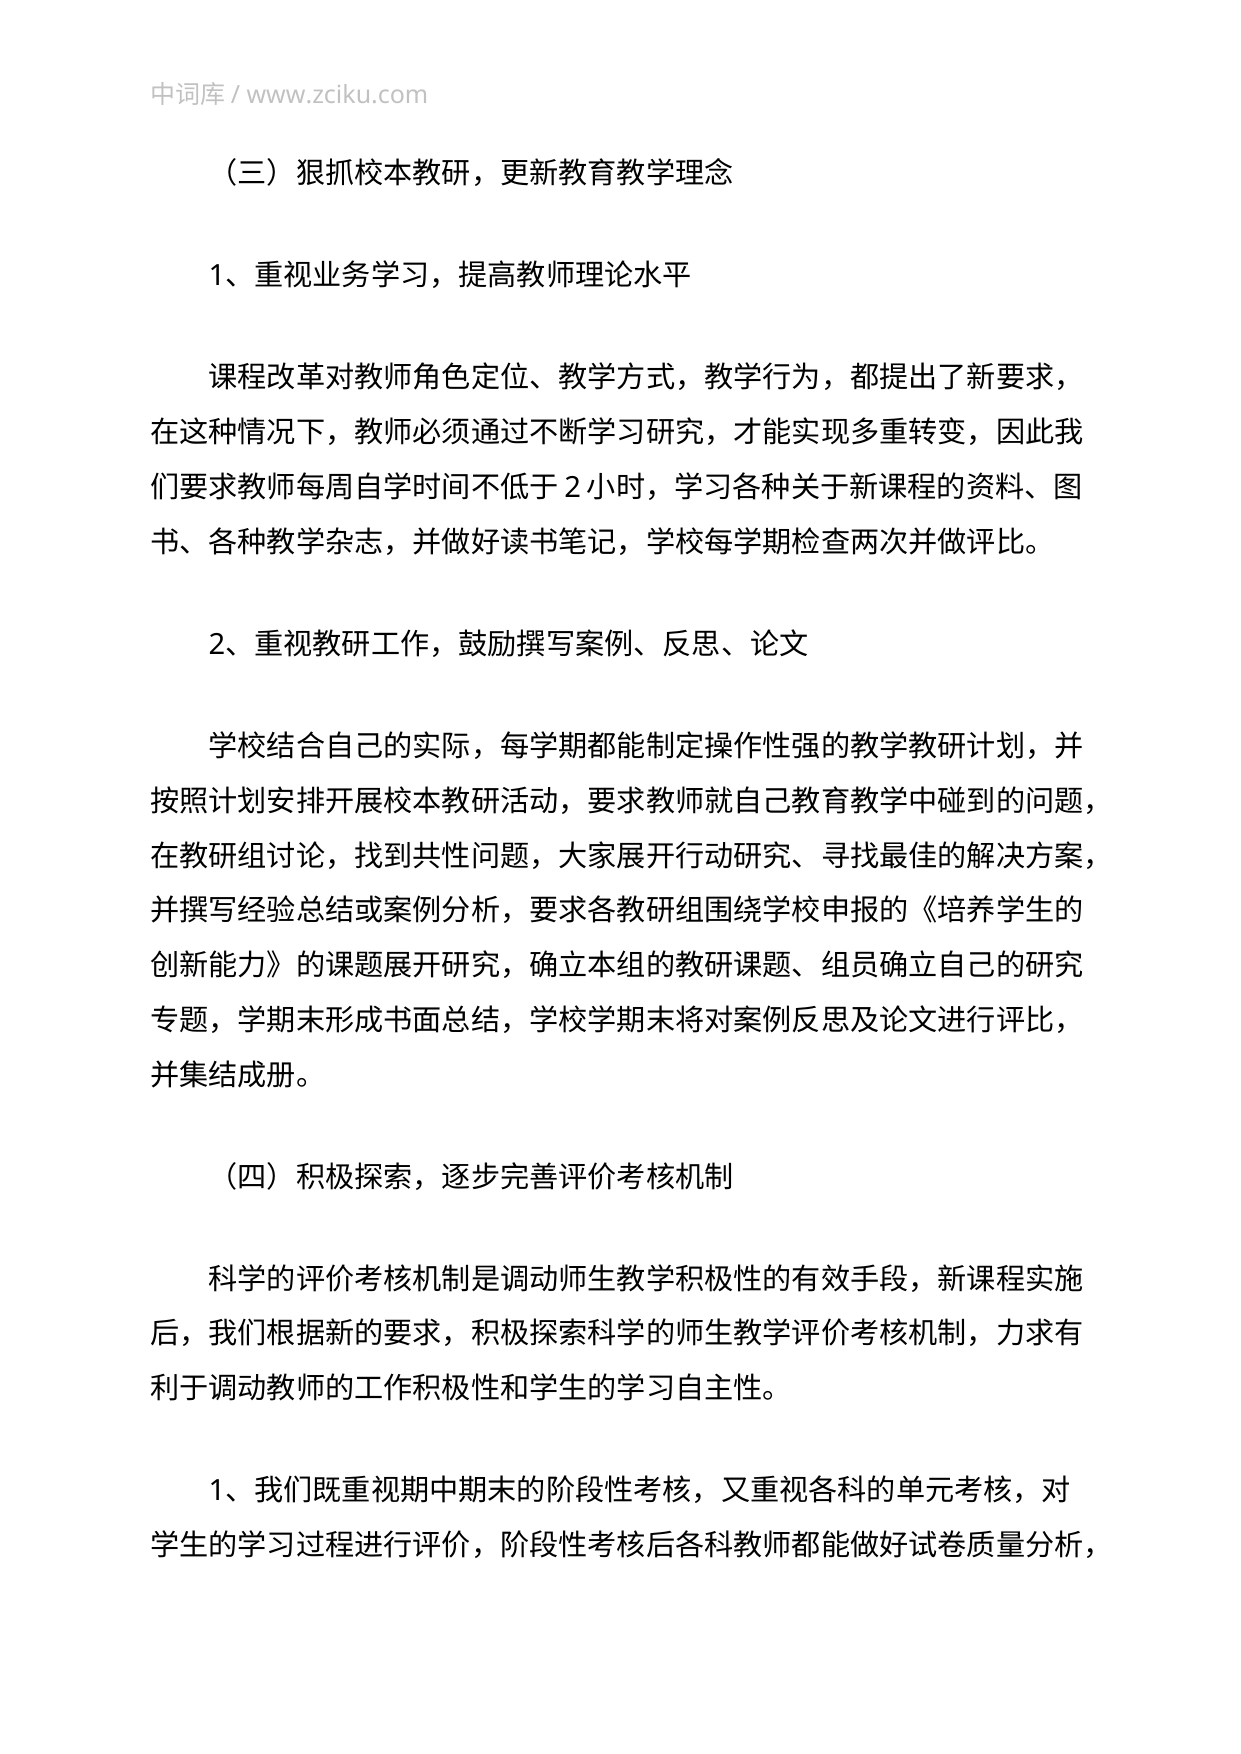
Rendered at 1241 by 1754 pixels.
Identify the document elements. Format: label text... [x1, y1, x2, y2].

text （三）狠抓校本教研，更新教育教学理念 [150, 150, 1090, 192]
text （四）积极探索，逐步完善评价考核机制 [150, 1153, 1090, 1196]
text 科学的评价考核机制是调动师生教学积极性的有效手段，新课程实施后，我们根据新的要求，积极探索科学的师生教学评价考核机制，力求有利于调动教师的工作积极性和学生的学习自主性。 [150, 1255, 1090, 1407]
text 2、重视教研工作，鼓励撰写案例、反思、论文 [150, 620, 1090, 663]
text 1、重视业务学习，提高教师理论水平 [150, 252, 1090, 294]
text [150, 1467, 1090, 1564]
text 课程改革对教师角色定位、教学方式，教学行为，都提出了新要求，在这种情况下，教师必须通过不断学习研究，才能实现多重转变，因此我们要求教师每周自学时间不低于2小时，学习各种关于新课程的资料、图书、各种教学杂志，并做好读书笔记，学校每学期检查两次并做评比。 [150, 354, 1090, 561]
text 学校结合自己的实际，每学期都能制定操作性强的教学教研计划，并按照计划安排开展校本教研活动，要求教师就自己教育教学中碰到的问题，在教研组讨论，找到共性问题，大家展开行动研究、寻找最佳的解决方案，并撰写经验总结或案例分析，要求各教研组围绕学校申报的《培养学生的创新能力》的课题展开研究，确立本组的教研课题、组员确立自己的研究专题，学期末形成书面总结，学校学期末将对案例反思及论文进行评比，并集结成册。 [150, 722, 1090, 1094]
